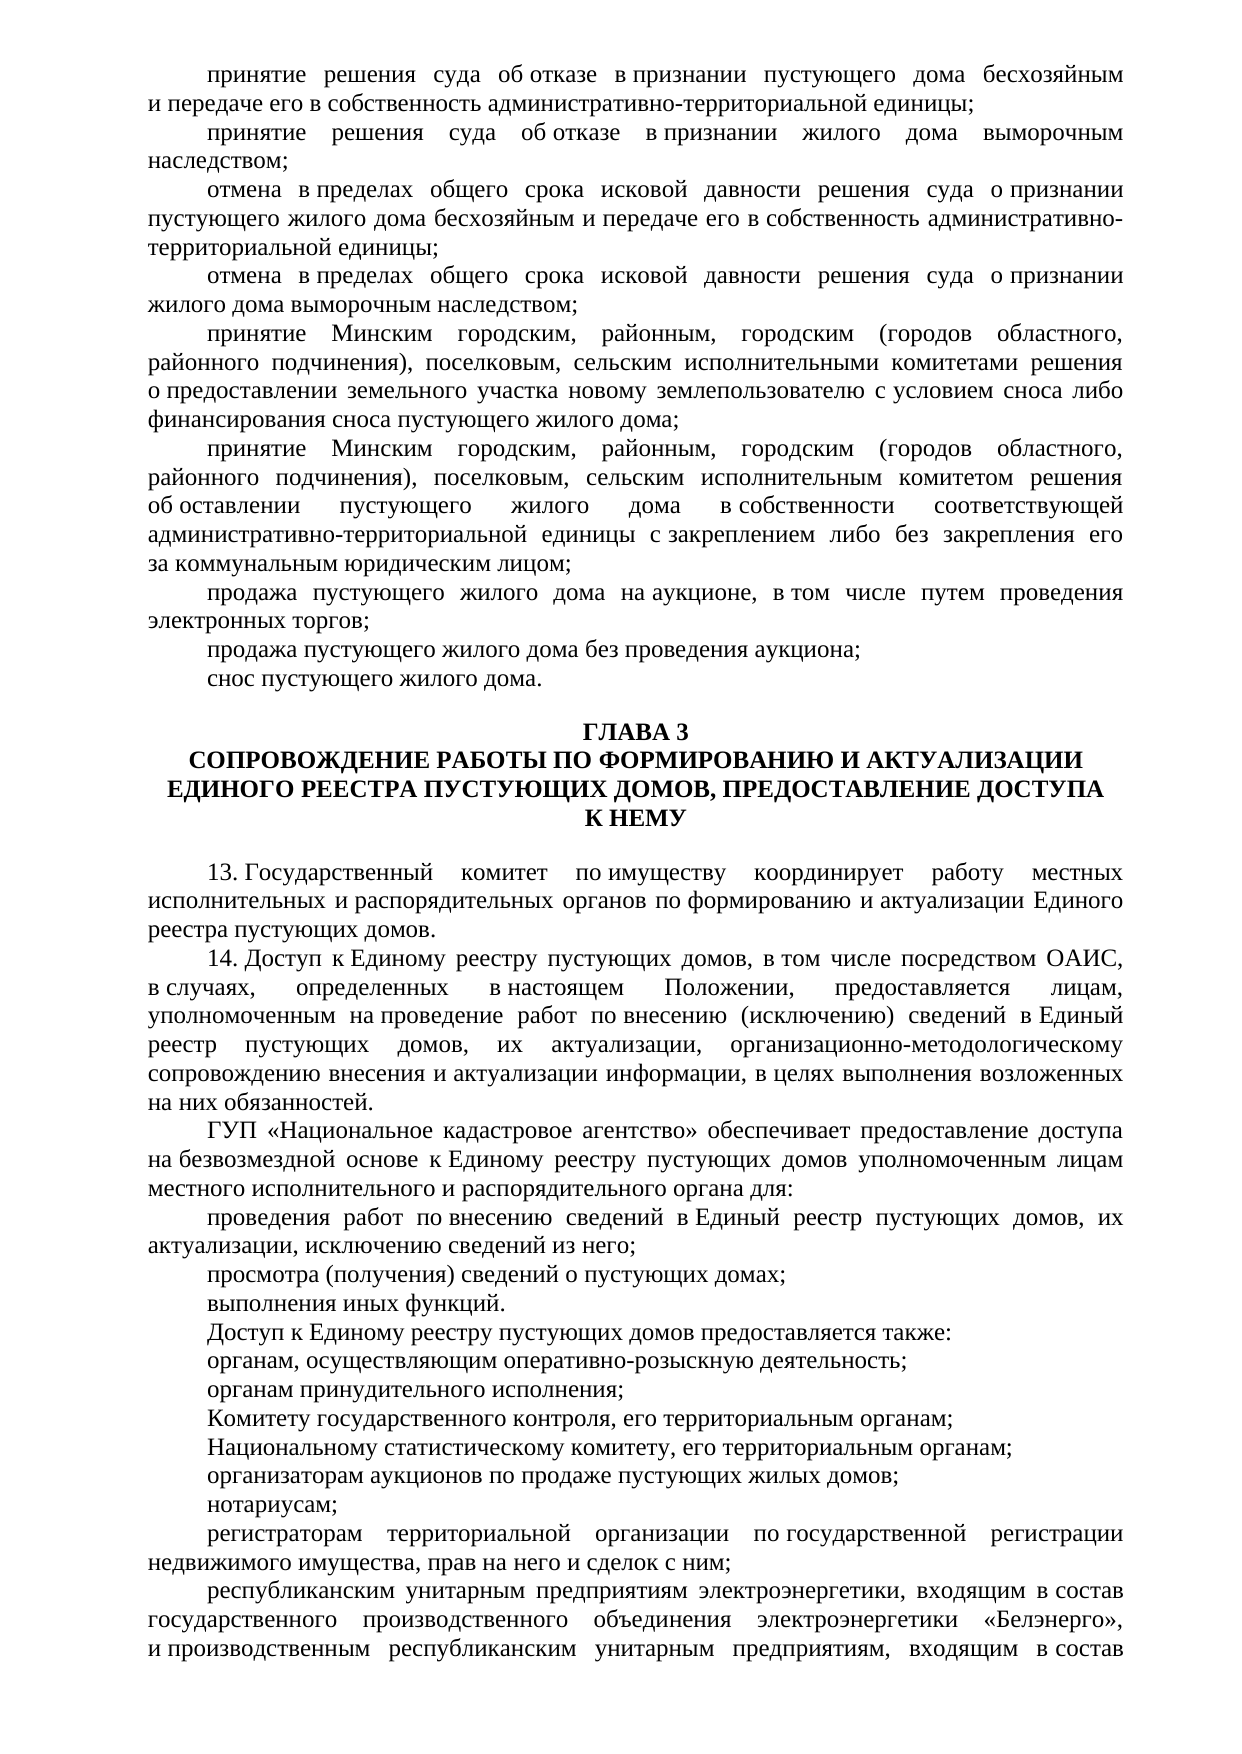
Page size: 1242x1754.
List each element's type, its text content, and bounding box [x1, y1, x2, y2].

text ГЛАВА 3 СОПРОВОЖДЕНИЕ РАБОТЫ ПО ФОРМИРОВАНИЮ И АКТУАЛИЗАЦИИ ЕДИНОГО РЕЕСТРА ПУСТУЮЩИХ ДОМОВ, ПРЕДОСТАВЛЕНИЕ ДОСТУПА К НЕМУ [148, 717, 1123, 832]
text 13. Государственный комитет по имуществу координирует работу местных исполнительных и распорядительных органов по формированию и актуализации Единого реестра пустующих домов. [148, 857, 1123, 943]
text принятие Минским городским, районным, городским (городов областного, районного подчинения), поселковым, сельским исполнительным комитетом решения об оставлении пустующего жилого дома в собственности соответствующей административно-территориальной единицы с закреплением либо без закрепления его за коммунальным юридическим лицом; [148, 433, 1123, 577]
text ГУП «Национальное кадастровое агентство» обеспечивает предоставление доступа на безвозмездной основе к Единому реестру пустующих домов уполномоченным лицам местного исполнительного и распорядительного органа для: [148, 1115, 1123, 1202]
text организаторам аукционов по продаже пустующих жилых домов; [148, 1460, 1123, 1489]
text продажа пустующего жилого дома на аукционе, в том числе путем проведения электронных торгов; [148, 577, 1123, 634]
text снос пустующего жилого дома. [148, 663, 1123, 692]
text просмотра (получения) сведений о пустующих домах; [148, 1259, 1123, 1288]
text продажа пустующего жилого дома без проведения аукциона; [148, 634, 1123, 663]
text выполнения иных функций. [148, 1288, 1123, 1317]
text нотариусам; [148, 1489, 1123, 1518]
text принятие решения суда об отказе в признании пустующего дома бесхозяйным и передаче его в собственность административно-территориальной единицы; [148, 59, 1123, 117]
text 14. Доступ к Единому реестру пустующих домов, в том числе посредством ОАИС, в случаях, определенных в настоящем Положении, предоставляется лицам, уполномоченным на проведение работ по внесению (исключению) сведений в Единый реестр пустующих домов, их актуализации, организационно-методологическому сопровождению внесения и актуализации информации, в целях выполнения возложенных на них обязанностей. [148, 943, 1123, 1115]
text отмена в пределах общего срока исковой давности решения суда о признании пустующего жилого дома бесхозяйным и передаче его в собственность административно-территориальной единицы; [148, 174, 1123, 260]
text органам, осуществляющим оперативно-розыскную деятельность; [148, 1345, 1123, 1374]
text принятие Минским городским, районным, городским (городов областного, районного подчинения), поселковым, сельским исполнительными комитетами решения о предоставлении земельного участка новому землепользователю с условием сноса либо финансирования сноса пустующего жилого дома; [148, 318, 1123, 433]
text отмена в пределах общего срока исковой давности решения суда о признании жилого дома выморочным наследством; [148, 260, 1123, 318]
text принятие решения суда об отказе в признании жилого дома выморочным наследством; [148, 117, 1123, 174]
text органам принудительного исполнения; [148, 1374, 1123, 1403]
text проведения работ по внесению сведений в Единый реестр пустующих домов, их актуализации, исключению сведений из него; [148, 1202, 1123, 1259]
text Комитету государственного контроля, его территориальным органам; [148, 1403, 1123, 1432]
text Доступ к Единому реестру пустующих домов предоставляется также: [148, 1317, 1123, 1345]
text Национальному статистическому комитету, его территориальным органам; [148, 1432, 1123, 1460]
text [148, 1575, 1123, 1662]
text регистраторам территориальной организации по государственной регистрации недвижимого имущества, прав на него и сделок с ним; [148, 1518, 1123, 1575]
